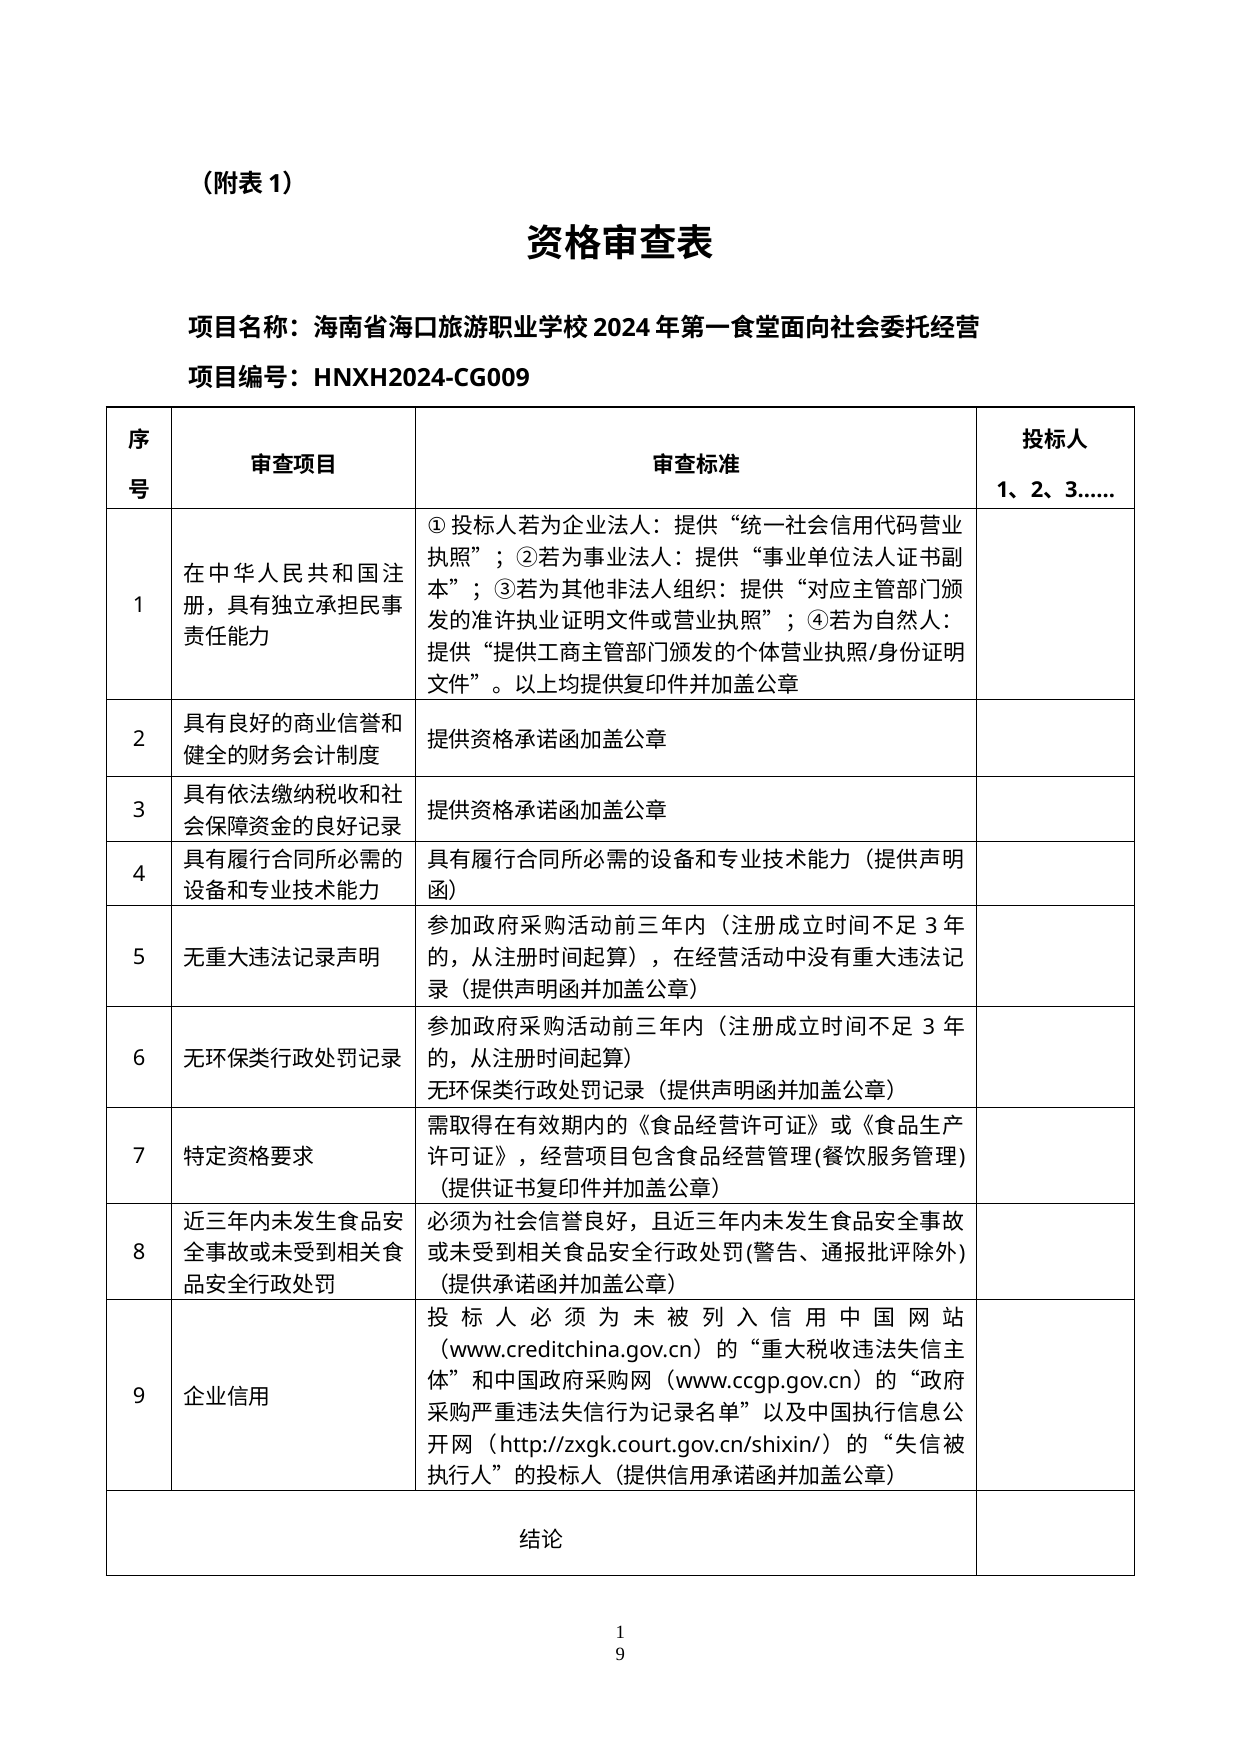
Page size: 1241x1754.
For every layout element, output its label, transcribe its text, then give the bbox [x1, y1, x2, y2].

table_cell 提供资格承诺函加盖公章 [416, 700, 976, 776]
table_cell [977, 509, 1134, 699]
table_cell 近三年内未发生食品安全事故或未受到相关食品安全行政处罚 [172, 1204, 415, 1299]
table_cell 结论 [107, 1491, 976, 1574]
table_cell 4 [107, 842, 171, 905]
table_cell [977, 1108, 1134, 1203]
table_cell 企业信用 [172, 1300, 415, 1490]
table_cell [977, 1007, 1134, 1107]
table_cell 无重大违法记录声明 [172, 906, 415, 1006]
table_cell 参加政府采购活动前三年内（注册成立时间不足 3 年的，从注册时间起算） 无环保类行政处罚记录（提供声明函并加盖公章） [416, 1007, 976, 1107]
table_cell [977, 842, 1134, 905]
table_cell 5 [107, 906, 171, 1006]
table_cell 参加政府采购活动前三年内（注册成立时间不足3年的，从注册时间起算），在经营活动中没有重大违法记录（提供声明函并加盖公章） [416, 906, 976, 1006]
table_cell [977, 700, 1134, 776]
table_cell 8 [107, 1204, 171, 1299]
table_cell 必须为社会信誉良好，且近三年内未发生食品安全事故或未受到相关食品安全行政处罚(警告、通报批评除外)（提供承诺函并加盖公章） [416, 1204, 976, 1299]
table_cell [977, 777, 1134, 841]
table_cell 9 [107, 1300, 171, 1490]
table_cell [977, 1491, 1134, 1574]
table_header 投标人 1、2、3…… [977, 408, 1134, 507]
table_header 审查项目 [172, 408, 415, 507]
table_cell 具有履行合同所必需的设备和专业技术能力 [172, 842, 415, 905]
table_cell 需取得在有效期内的《食品经营许可证》或《食品生产许可证》，经营项目包含食品经营管理(餐饮服务管理)（提供证书复印件并加盖公章） [416, 1108, 976, 1203]
table_header 审查标准 [416, 408, 976, 507]
table_cell 2 [107, 700, 171, 776]
table_cell ①投标人若为企业法人：提供“统一社会信用代码营业执照”；②若为事业法人：提供“事业单位法人证书副本”；③若为其他非法人组织：提供“对应主管部门颁发的准许执业证明文件或营业执照”；④若为自然人：提供“提供工商主管部门颁发的个体营业执照/身份证明文件”。以上均提供复印件并加盖公章 [416, 509, 976, 699]
table_cell 无环保类行政处罚记录 [172, 1007, 415, 1107]
table_cell 投标人必须为未被列入信用中国网站（www.creditchina.gov.cn）的“重大税收违法失信主体”和中国政府采购网（www.ccgp.gov.cn）的“政府采购严重违法失信行为记录名单”以及中国执行信息公开网（http://zxgk.court.gov.cn/shixin/）的“失信被执行人”的投标人（提供信用承诺函并加盖公章） [416, 1300, 976, 1490]
text 项目编号：HNXH2024-CG009 [188, 356, 1052, 394]
table_cell 7 [107, 1108, 171, 1203]
table_cell 6 [107, 1007, 171, 1107]
text 资格审查表 [188, 212, 1052, 267]
text （附表1） [188, 162, 1052, 200]
table_cell [977, 1204, 1134, 1299]
table_cell 具有依法缴纳税收和社会保障资金的良好记录 [172, 777, 415, 841]
table_cell 3 [107, 777, 171, 841]
table_cell 特定资格要求 [172, 1108, 415, 1203]
table_cell 1 [107, 509, 171, 699]
table_cell 提供资格承诺函加盖公章 [416, 777, 976, 841]
table_cell 在中华人民共和国注册，具有独立承担民事责任能力 [172, 509, 415, 699]
table_cell [977, 906, 1134, 1006]
table_header 序号 [107, 408, 171, 507]
table_cell 具有良好的商业信誉和健全的财务会计制度 [172, 700, 415, 776]
text 项目名称：海南省海口旅游职业学校2024年第一食堂面向社会委托经营 [188, 306, 1052, 344]
table_cell [977, 1300, 1134, 1490]
table_cell 具有履行合同所必需的设备和专业技术能力（提供声明函） [416, 842, 976, 905]
